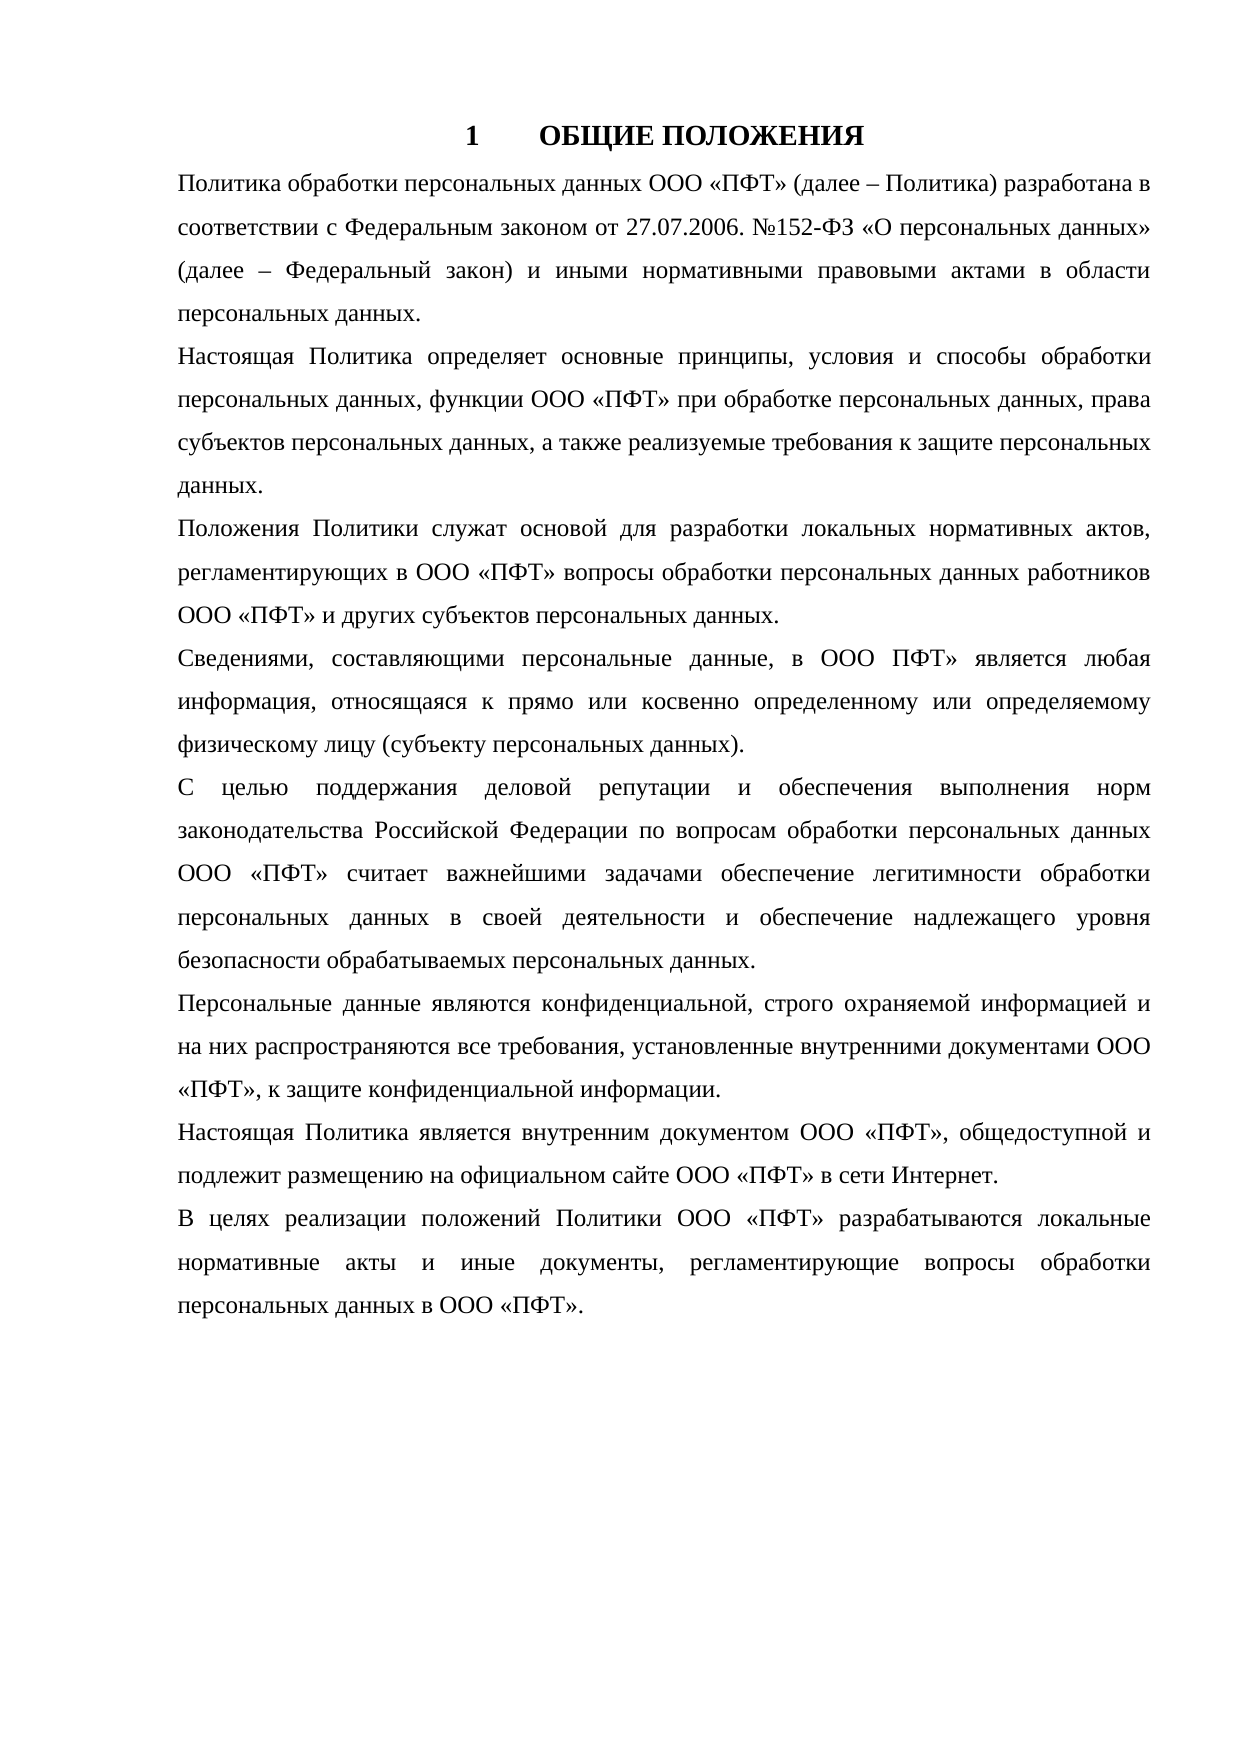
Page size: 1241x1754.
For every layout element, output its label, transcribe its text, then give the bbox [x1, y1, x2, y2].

text Настоящая Политика является внутренним документом ООО «ПФТ», общедоступной и подлежит размещению на официальном сайте ООО «ПФТ» в сети Интернет. [177, 1117, 1152, 1189]
text В целях реализации положений Политики ООО «ПФТ» разрабатываются локальные нормативные акты и иные документы, регламентирующие вопросы обработки персональных данных в ООО «ПФТ». [177, 1203, 1152, 1318]
text С целью поддержания деловой репутации и обеспечения выполнения норм законодательства Российской Федерации по вопросам обработки персональных данных ООО «ПФТ» считает важнейшими задачами обеспечение легитимности обработки персональных данных в своей деятельности и обеспечение надлежащего уровня безопасности обрабатываемых персональных данных. [177, 772, 1152, 973]
text Политика обработки персональных данных ООО «ПФТ» (далее – Политика) разработана в соответствии с Федеральным законом от 27.07.2006. №152-ФЗ «О персональных данных» (далее – Федеральный закон) и иными нормативными правовыми актами в области персональных данных. [177, 168, 1152, 327]
subtitle ОБЩИЕ ПОЛОЖЕНИЯ [177, 118, 1152, 152]
text Персональные данные являются конфиденциальной, строго охраняемой информацией и на них распространяются все требования, установленные внутренними документами ООО «ПФТ», к защите конфиденциальной информации. [177, 988, 1152, 1103]
text Положения Политики служат основой для разработки локальных нормативных актов, регламентирующих в ООО «ПФТ» вопросы обработки персональных данных работников ООО «ПФТ» и других субъектов персональных данных. [177, 513, 1152, 628]
text Настоящая Политика определяет основные принципы, условия и способы обработки персональных данных, функции ООО «ПФТ» при обработке персональных данных, права субъектов персональных данных, а также реализуемые требования к защите персональных данных. [177, 341, 1152, 499]
text Сведениями, составляющими персональные данные, в ООО ПФТ» является любая информация, относящаяся к прямо или косвенно определенному или определяемому физическому лицу (субъекту персональных данных). [177, 643, 1152, 758]
